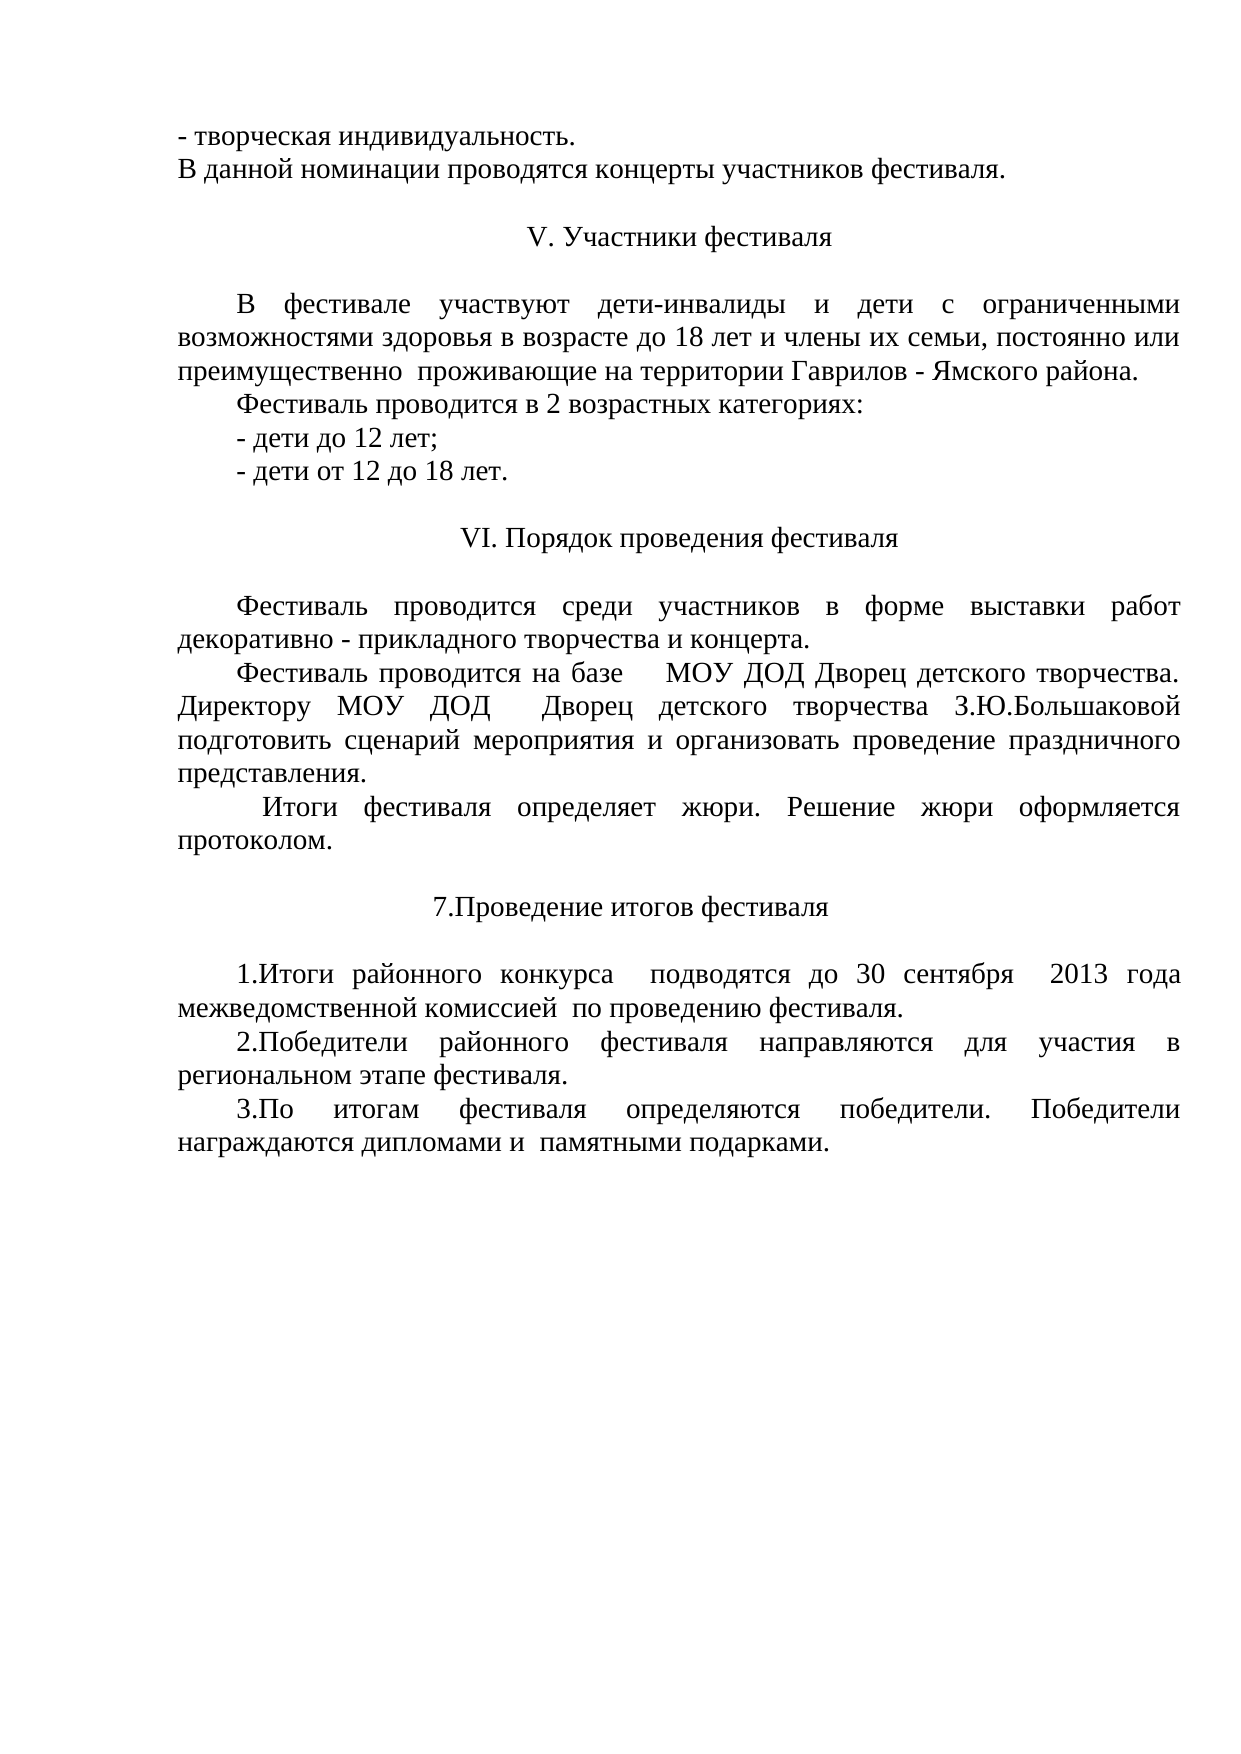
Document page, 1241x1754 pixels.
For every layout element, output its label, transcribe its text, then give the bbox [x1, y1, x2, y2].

text Фестиваль проводится на базе МОУ ДОД Дворец детского творчества. Директору МОУ ДОД Дворец детского творчества З.Ю.Большаковой подготовить сценарий мероприятия и организовать проведение праздничного представления. [177, 655, 1181, 789]
text В данной номинации проводятся концерты участников фестиваля. [177, 152, 1181, 185]
text 1.Итоги районного конкурса подводятся до 30 сентября 2013 года межведомственной комиссией по проведению фестиваля. [177, 957, 1181, 1024]
text - дети до 12 лет; [177, 420, 1181, 453]
text 7.Проведение итогов фестиваля [177, 889, 1181, 923]
text VI. Порядок проведения фестиваля [177, 521, 1181, 554]
text 2.Победители районного фестиваля направляются для участия в региональном этапе фестиваля. [177, 1024, 1181, 1091]
text Итоги фестиваля определяет жюри. Решение жюри оформляется протоколом. [177, 789, 1181, 856]
text V. Участники фестиваля [177, 219, 1181, 252]
text В фестивале участвуют дети-инвалиды и дети с ограниченными возможностями здоровья в возрасте до 18 лет и члены их семьи, постоянно или преимущественно проживающие на территории Гаврилов - Ямского района. [177, 286, 1181, 386]
text - творческая индивидуальность. [177, 118, 1181, 152]
text 3.По итогам фестиваля определяются победители. Победители награждаются дипломами и памятными подарками. [177, 1091, 1181, 1158]
text Фестиваль проводится среди участников в форме выставки работ декоративно - прикладного творчества и концерта. [177, 588, 1181, 655]
text - дети от 12 до 18 лет. [177, 453, 1181, 487]
text Фестиваль проводится в 2 возрастных категориях: [177, 386, 1181, 420]
